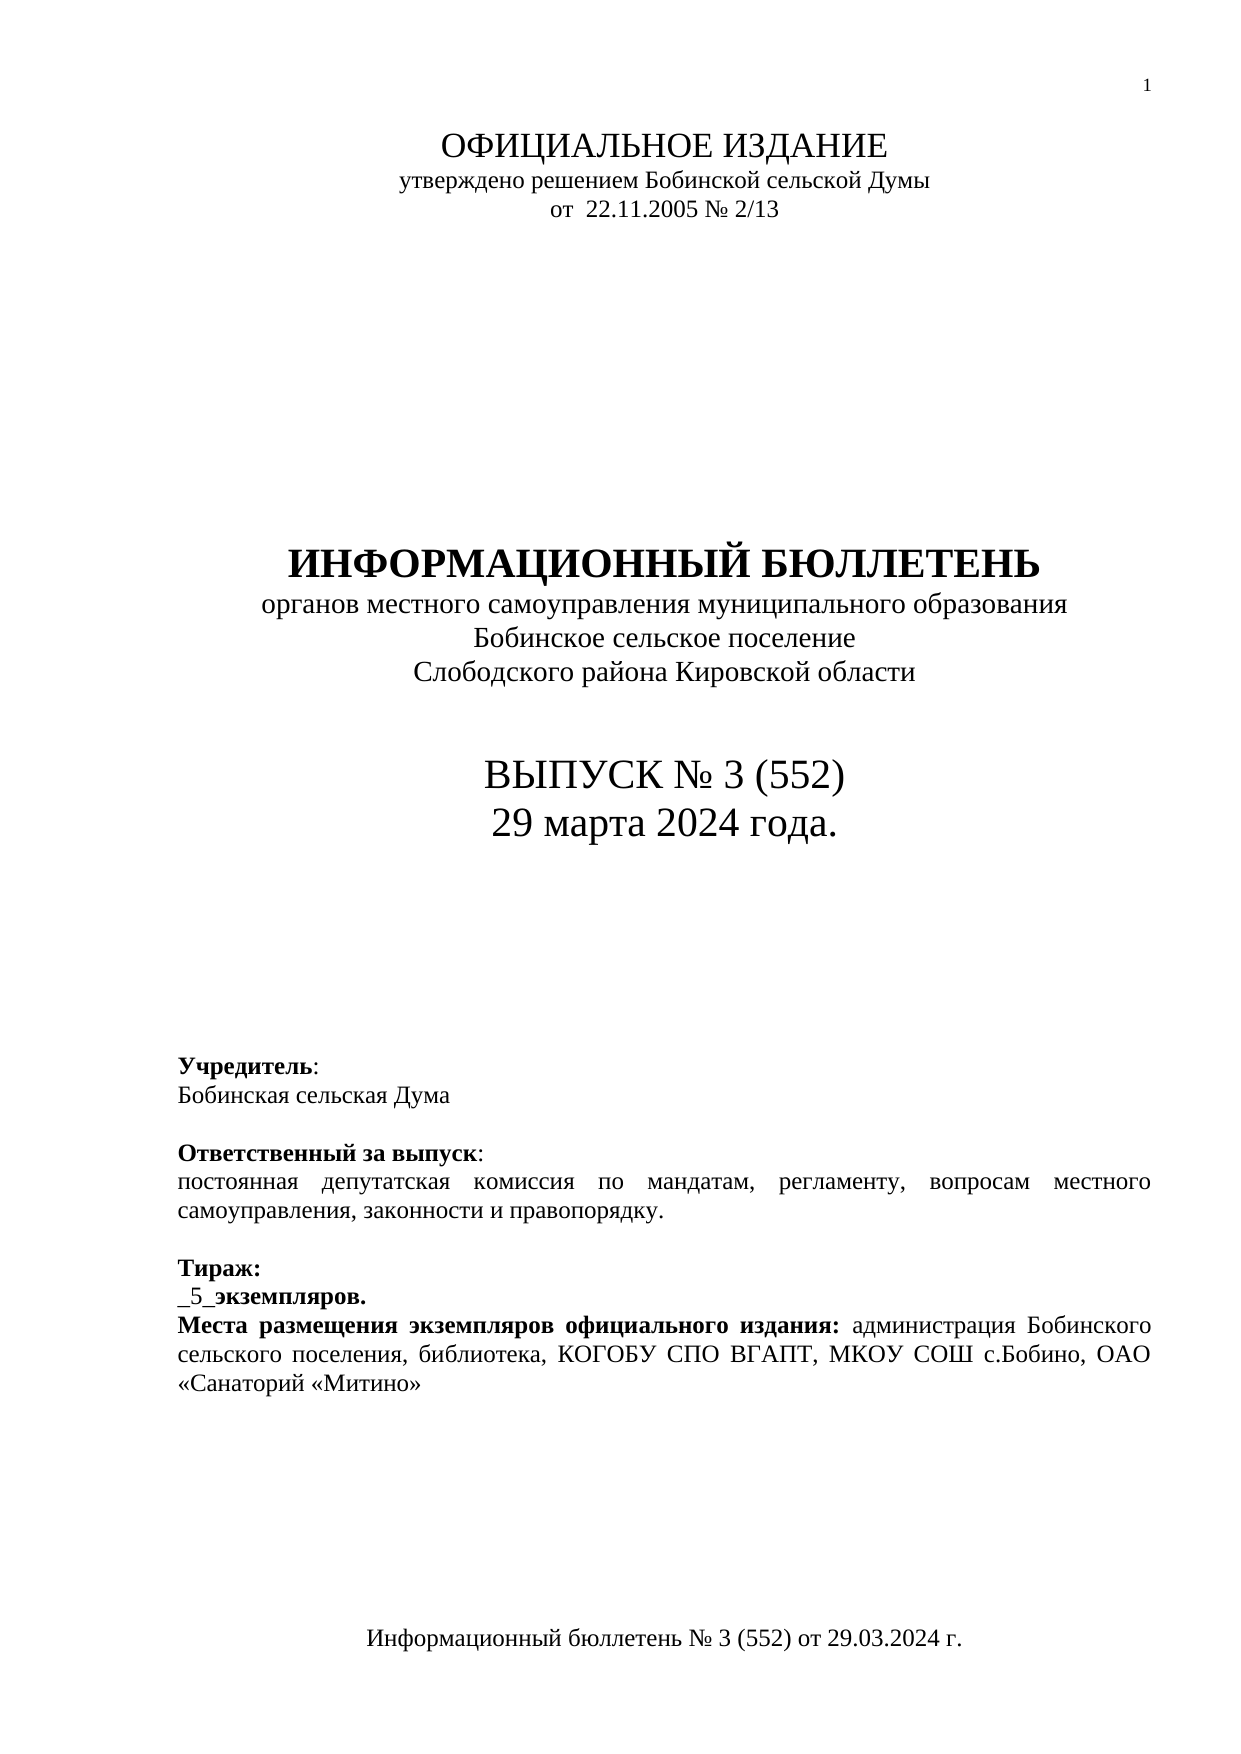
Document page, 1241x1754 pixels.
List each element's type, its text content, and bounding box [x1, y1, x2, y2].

text органов местного самоуправления муниципального образования [177, 587, 1152, 620]
text ИНФОРМАЦИОННЫЙ БЮЛЛЕТЕНЬ [177, 539, 1152, 587]
text от 22.11.2005 № 2/13 [177, 194, 1152, 222]
text Места размещения экземпляров официального издания: администрация Бобинского сельского поселения, библиотека, КОГОБУ СПО ВГАПТ, МКОУ СОШ с.Бобино, ОАО «Санаторий «Митино» [177, 1310, 1152, 1396]
text Тираж: [177, 1253, 1152, 1281]
text ВЫПУСК № 3 (552) [177, 749, 1152, 797]
text Бобинская сельская Дума [177, 1080, 1152, 1109]
text Бобинское сельское поселение [177, 620, 1152, 654]
text Слободского района Кировской области [177, 654, 1152, 687]
text Учредитель: [177, 1051, 1152, 1080]
text _5_экземпляров. [177, 1281, 1152, 1310]
text Ответственный за выпуск: [177, 1138, 1152, 1166]
text ОФИЦИАЛЬНОЕ ИЗДАНИЕ [177, 124, 1152, 165]
text постоянная депутатская комиссия по мандатам, регламенту, вопросам местного самоуправления, законности и правопорядку. [177, 1166, 1152, 1224]
text 29 марта 2024 года. [177, 797, 1152, 845]
text утверждено решением Бобинской сельской Думы [177, 165, 1152, 194]
